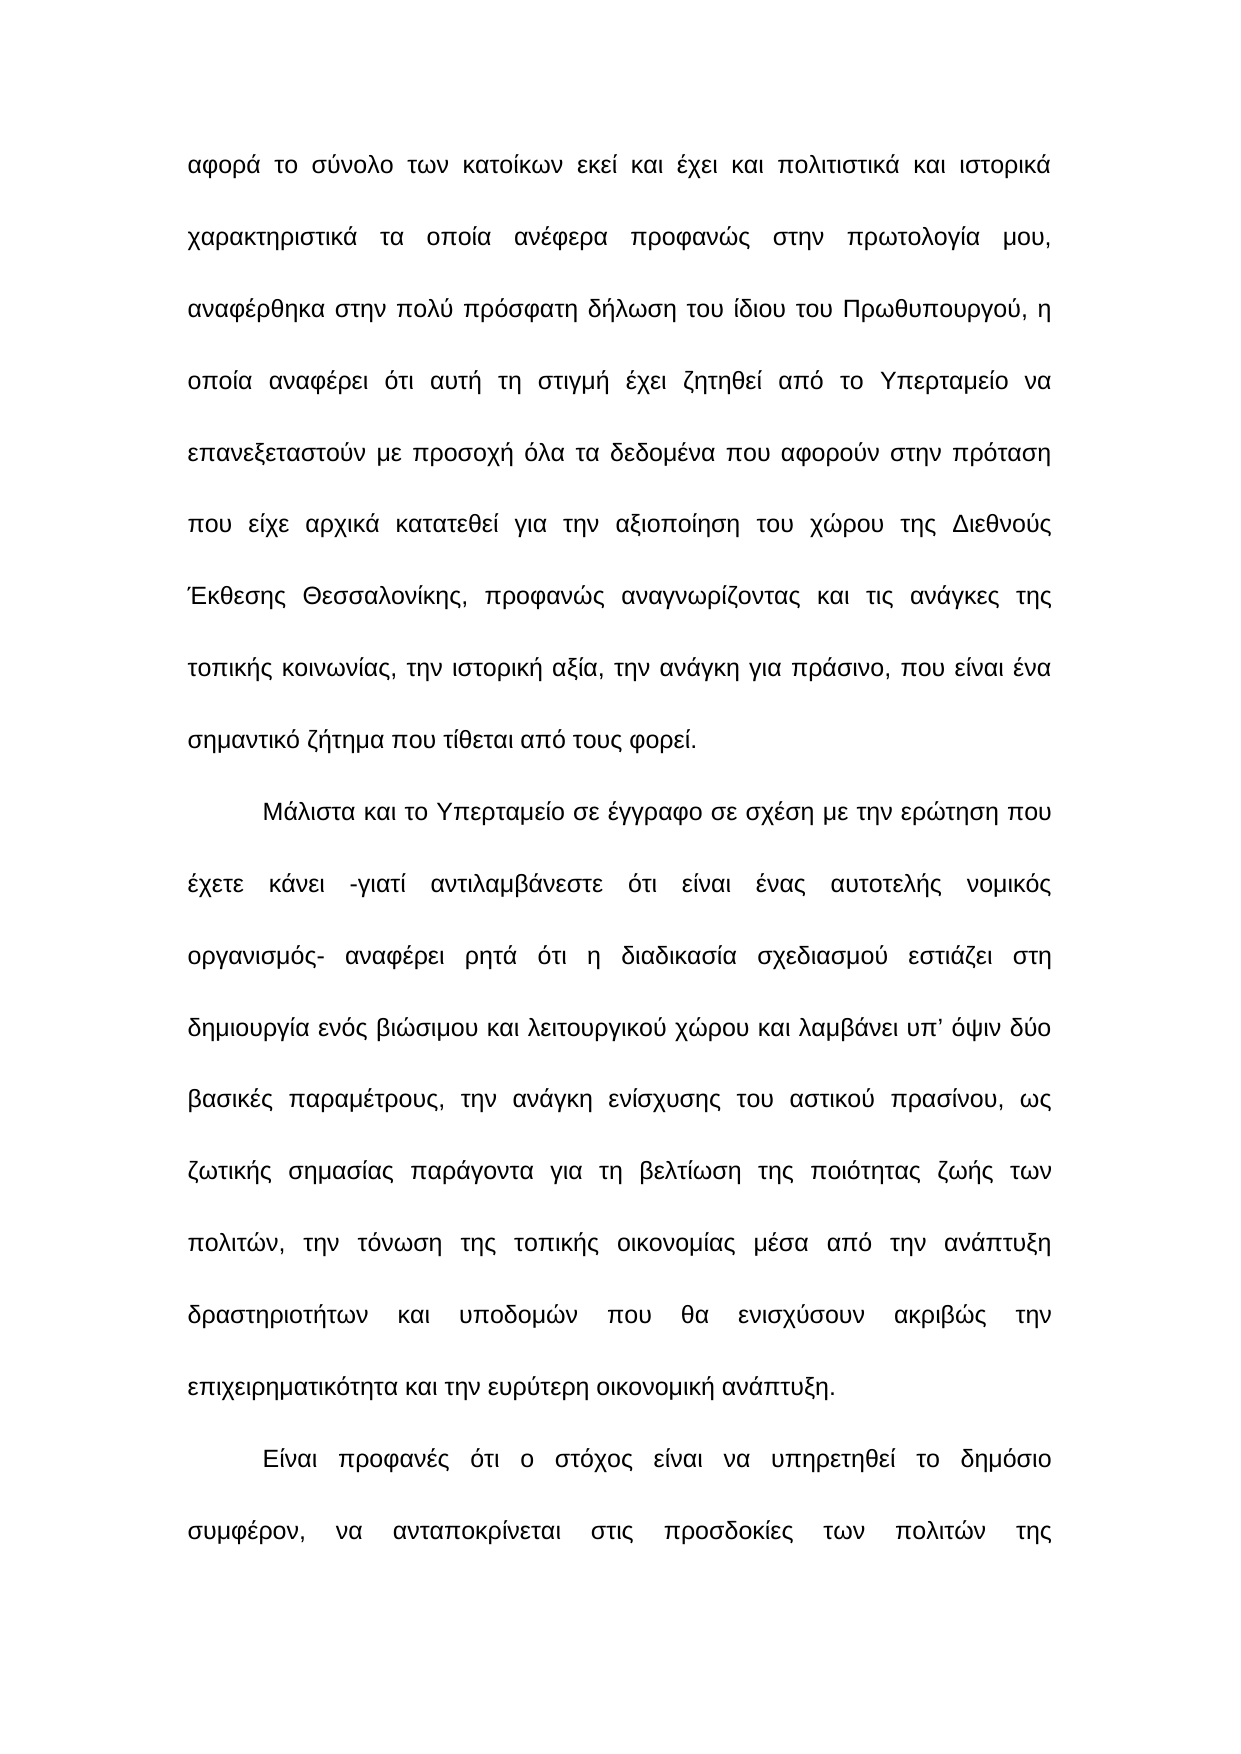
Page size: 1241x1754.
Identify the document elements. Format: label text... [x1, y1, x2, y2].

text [187, 150, 1053, 754]
text Μάλιστα και το Υπερταμείο σε έγγραφο σε σχέση με την ερώτηση που έχετε κάνει -γιατί αντιλαμβάνεστε ότι είναι ένας αυτοτελής νομικός οργανισμός- αναφέρει ρητά ότι η διαδικασία σχεδιασμού εστιάζει στη δημιουργία ενός βιώσιμου και λειτουργικού χώρου και λαμβάνει υπ’ όψιν δύο βασικές παραμέτρους, την ανάγκη ενίσχυσης του αστικού πρασίνου, ως ζωτικής σημασίας παράγοντα για τη βελτίωση της ποιότητας ζωής των πολιτών, την τόνωση της τοπικής οικονομίας μέσα από την ανάπτυξη δραστηριοτήτων και υποδομών που θα ενισχύσουν ακριβώς την επιχειρηματικότητα και την ευρύτερη οικονομική ανάπτυξη. [187, 797, 1053, 1401]
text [187, 1444, 1053, 1544]
